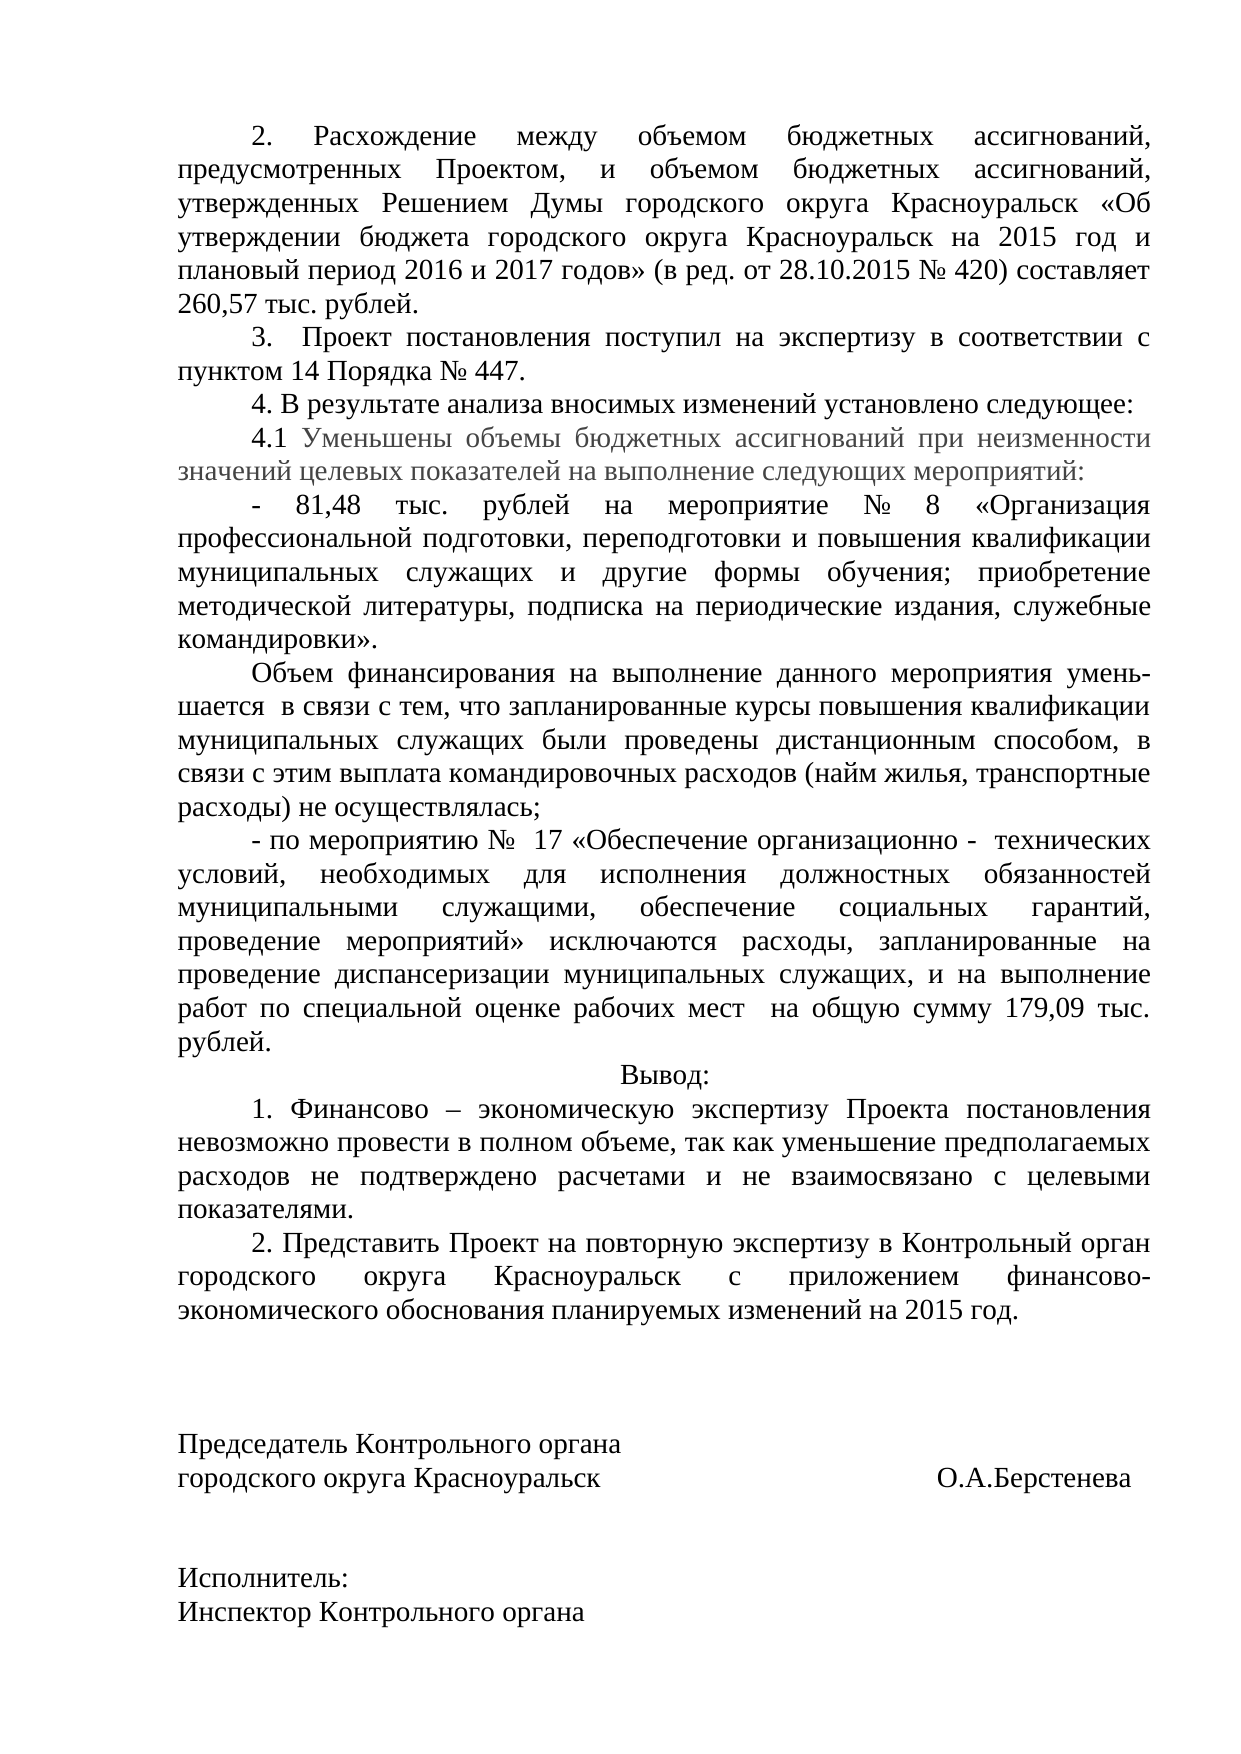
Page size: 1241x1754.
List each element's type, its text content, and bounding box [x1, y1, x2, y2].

text 2. Расхождение между объемом бюджетных ассигнований, предусмотренных Проектом, и объемом бюджетных ассигнований, утвержденных Решением Думы городского округа Красноуральск «Об утверждении бюджета городского округа Красноуральск на 2015 год и плановый период 2016 и 2017 годов» (в ред. от 28.10.2015 № 420) составляет 260,57 тыс. рублей. [177, 118, 1152, 319]
text Председатель Контрольного органа [177, 1426, 1152, 1460]
text Вывод: [177, 1057, 1152, 1091]
text 1. Финансово – экономическую экспертизу Проекта постановления невозможно провести в полном объеме, так как уменьшение предполагаемых расходов не подтверждено расчетами и не взаимосвязано с целевыми показателями. [177, 1091, 1152, 1225]
text городского округа Красноуральск О.А.Берстенева [177, 1460, 1152, 1493]
text 3. Проект постановления поступил на экспертизу в соответствии с пунктом 14 Порядка № 447. [177, 319, 1152, 386]
text Инспектор Контрольного органа [177, 1594, 1152, 1627]
text 2. Представить Проект на повторную экспертизу в Контрольный орган городского округа Красноуральск с приложением финансово-экономического обоснования планируемых изменений на 2015 год. [177, 1225, 1152, 1326]
text - по мероприятию № 17 «Обеспечение организационно - технических условий, необходимых для исполнения должностных обязанностей муниципальными служащими, обеспечение социальных гарантий, проведение мероприятий» исключаются расходы, запланированные на проведение диспансеризации муниципальных служащих, и на выполнение работ по специальной оценке рабочих мест на общую сумму 179,09 тыс. рублей. [177, 822, 1152, 1057]
text 4. В результате анализа вносимых изменений установлено следующее: [177, 386, 1152, 420]
text Исполнитель: [177, 1560, 1152, 1594]
text 4.1 Уменьшены объемы бюджетных ассигнований при неизменности значений целевых показателей на выполнение следующих мероприятий: [177, 420, 1152, 487]
text - 81,48 тыс. рублей на мероприятие № 8 «Организация профессиональной подготовки, переподготовки и повышения квалификации муниципальных служащих и другие формы обучения; приобретение методической литературы, подписка на периодические издания, служебные командировки». [177, 487, 1152, 655]
text Объем финансирования на выполнение данного мероприятия умень-шается в связи с тем, что запланированные курсы повышения квалификации муниципальных служащих были проведены дистанционным способом, в связи с этим выплата командировочных расходов (найм жилья, транспортные расходы) не осуществлялась; [177, 655, 1152, 822]
